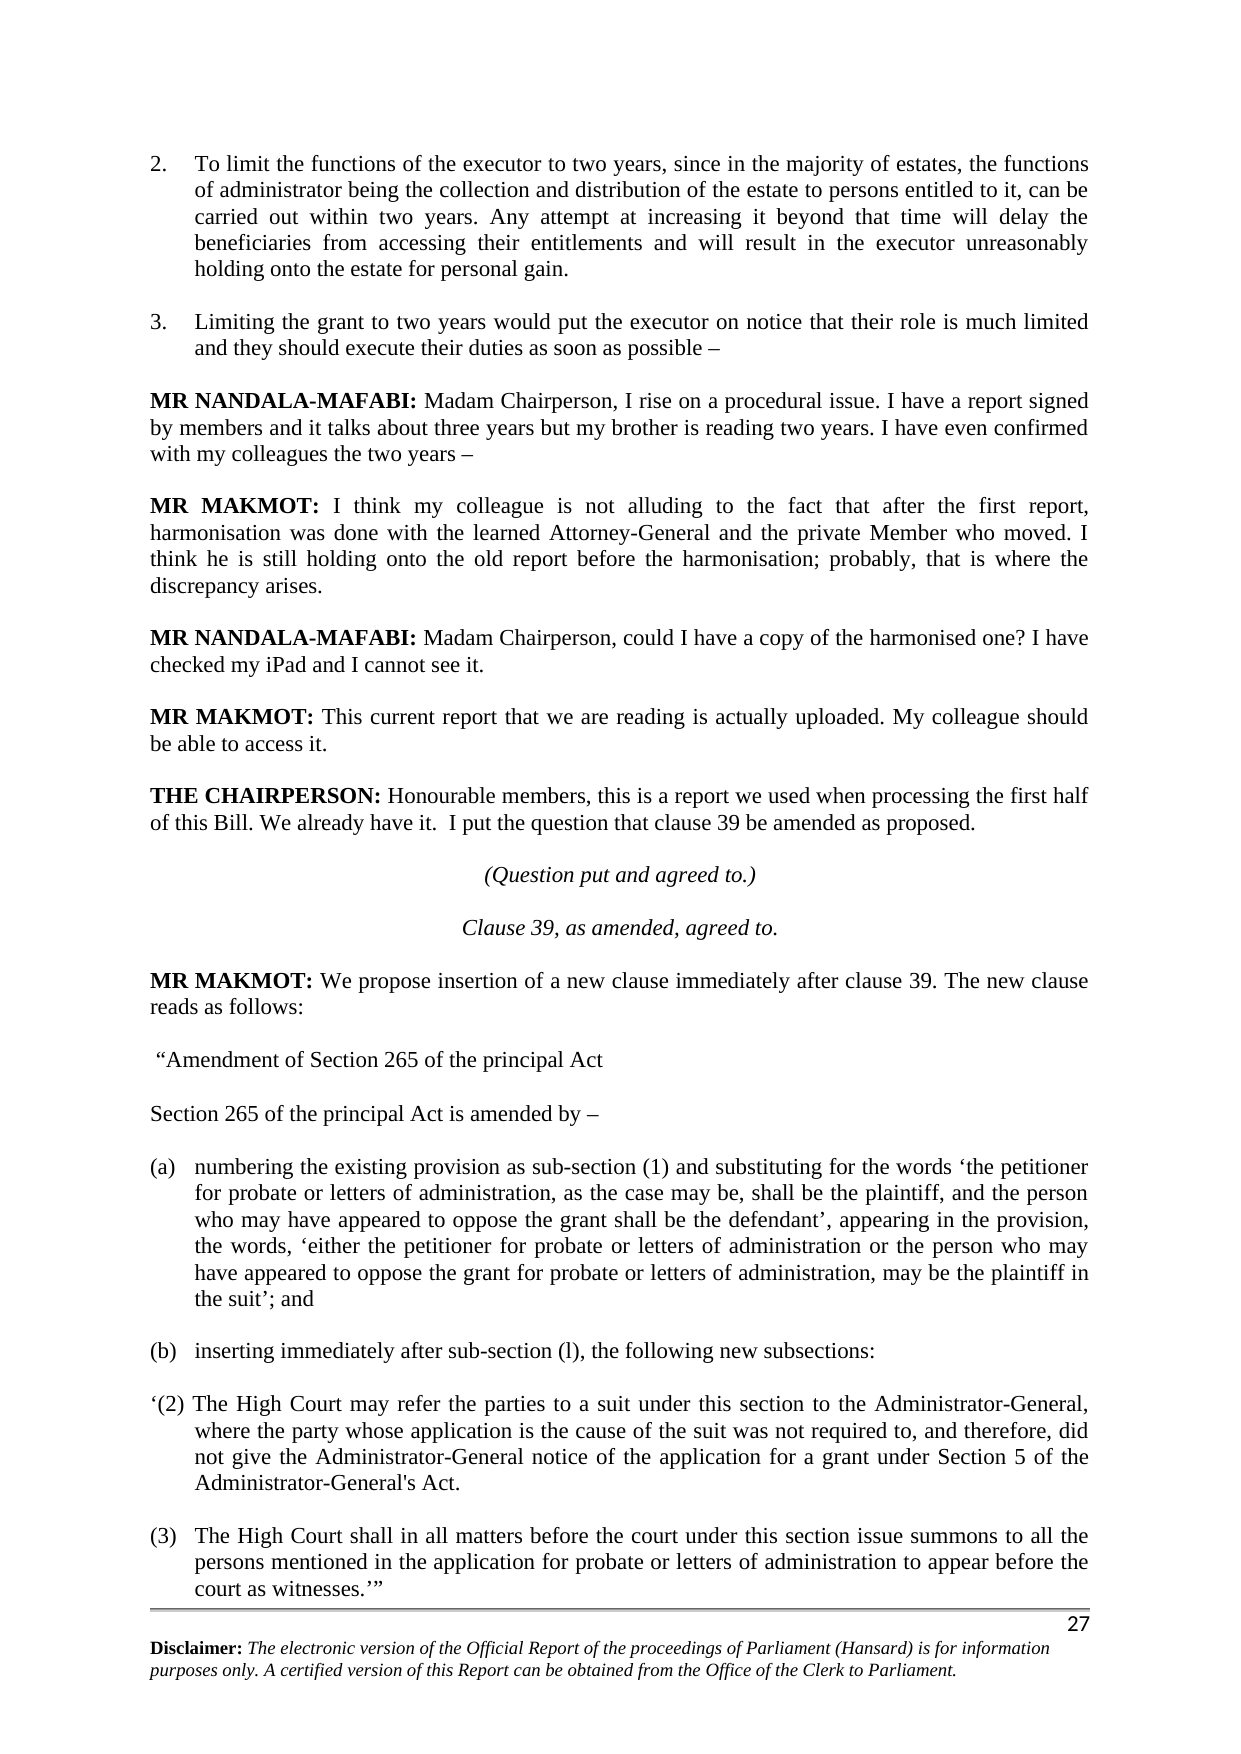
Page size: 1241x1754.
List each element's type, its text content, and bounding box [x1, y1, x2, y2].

text MR MAKMOT: This current report that we are reading is actually uploaded. My colleague should be able to access it. [150, 703, 1090, 756]
text ‘(2) The High Court may refer the parties to a suit under this section to the Administrator-General, where the party whose application is the cause of the suit was not required to, and therefore, did not give the Administrator-General notice of the application for a grant under Section 5 of the Administrator-General's Act. [150, 1390, 1090, 1496]
text (3) The High Court shall in all matters before the court under this section issue summons to all the persons mentioned in the application for probate or letters of administration to appear before the court as witnesses.’” [150, 1522, 1090, 1601]
text MR NANDALA-MAFABI: Madam Chairperson, I rise on a procedural issue. I have a report signed by members and it talks about three years but my brother is reading two years. I have even confirmed with my colleagues the two years – [150, 387, 1090, 466]
text (a) numbering the existing provision as sub-section (1) and substituting for the words ‘the petitioner for probate or letters of administration, as the case may be, shall be the plaintiff, and the person who may have appeared to oppose the grant shall be the defendant’, appearing in the provision, the words, ‘either the petitioner for probate or letters of administration or the person who may have appeared to oppose the grant for probate or letters of administration, may be the plaintiff in the suit’; and [150, 1153, 1090, 1311]
text MR MAKMOT: I think my colleague is not alluding to the fact that after the first report, harmonisation was done with the learned Attorney-General and the private Member who moved. I think he is still holding onto the old report before the harmonisation; probably, that is where the discrepancy arises. [150, 493, 1090, 598]
text MR MAKMOT: We propose insertion of a new clause immediately after clause 39. The new clause reads as follows: [150, 967, 1090, 1020]
picture [150, 1608, 1090, 1612]
text Section 265 of the principal Act is amended by – [150, 1100, 1090, 1127]
text MR NANDALA-MAFABI: Madam Chairperson, could I have a copy of the harmonised one? I have checked my iPad and I cannot see it. [150, 624, 1090, 677]
list To limit the functions of the executor to two years, since in the majority of estates, the functions of administrator being the collection and distribution of the estate to persons entitled to it, can be carried out within two years. Any attempt at increasing it beyond that time will delay the beneficiaries from accessing their entitlements and will result in the executor unreasonably holding onto the estate for personal gain. [150, 150, 1090, 282]
text “Amendment of Section 265 of the principal Act [150, 1046, 1090, 1072]
list Limiting the grant to two years would put the executor on notice that their role is much limited and they should execute their duties as soon as possible – [150, 308, 1090, 361]
text Clause 39, as amended, agreed to. [150, 914, 1090, 941]
text (b) inserting immediately after sub-section (l), the following new subsections: [150, 1338, 1090, 1364]
text (Question put and agreed to.) [150, 862, 1090, 888]
text THE CHAIRPERSON: Honourable members, this is a report we used when processing the first half of this Bill. We already have it. I put the question that clause 39 be amended as proposed. [150, 782, 1090, 835]
